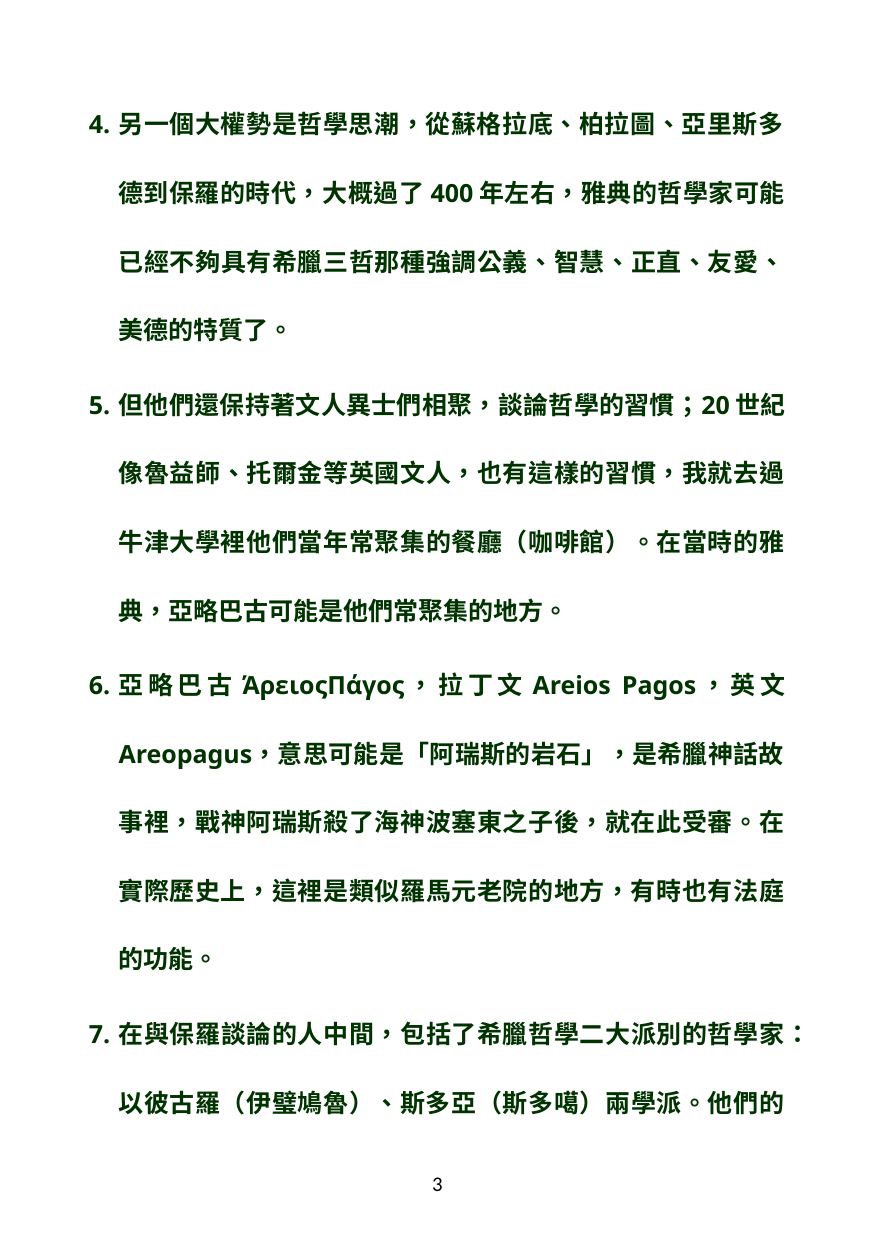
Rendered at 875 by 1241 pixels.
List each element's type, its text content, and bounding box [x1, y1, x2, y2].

list 另一個大權勢是哲學思潮，從蘇格拉底、柏拉圖、亞里斯多德到保羅的時代，大概過了400年左右，雅典的哲學家可能已經不夠具有希臘三哲那種強調公義、智慧、正直、友愛、美德的特質了。 [89, 89, 785, 363]
list 亞略巴古ΆρειοςΠάγος，拉丁文Areios Pagos，英文Areopagus，意思可能是「阿瑞斯的岩石」，是希臘神話故事裡，戰神阿瑞斯殺了海神波塞東之子後，就在此受審。在實際歷史上，這裡是類似羅馬元老院的地方，有時也有法庭的功能。 [89, 650, 785, 992]
list 但他們還保持著文人異士們相聚，談論哲學的習慣；20世紀像魯益師、托爾金等英國文人，也有這樣的習慣，我就去過牛津大學裡他們當年常聚集的餐廳（咖啡館）。在當時的雅典，亞略巴古可能是他們常聚集的地方。 [89, 369, 785, 643]
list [89, 999, 785, 1136]
